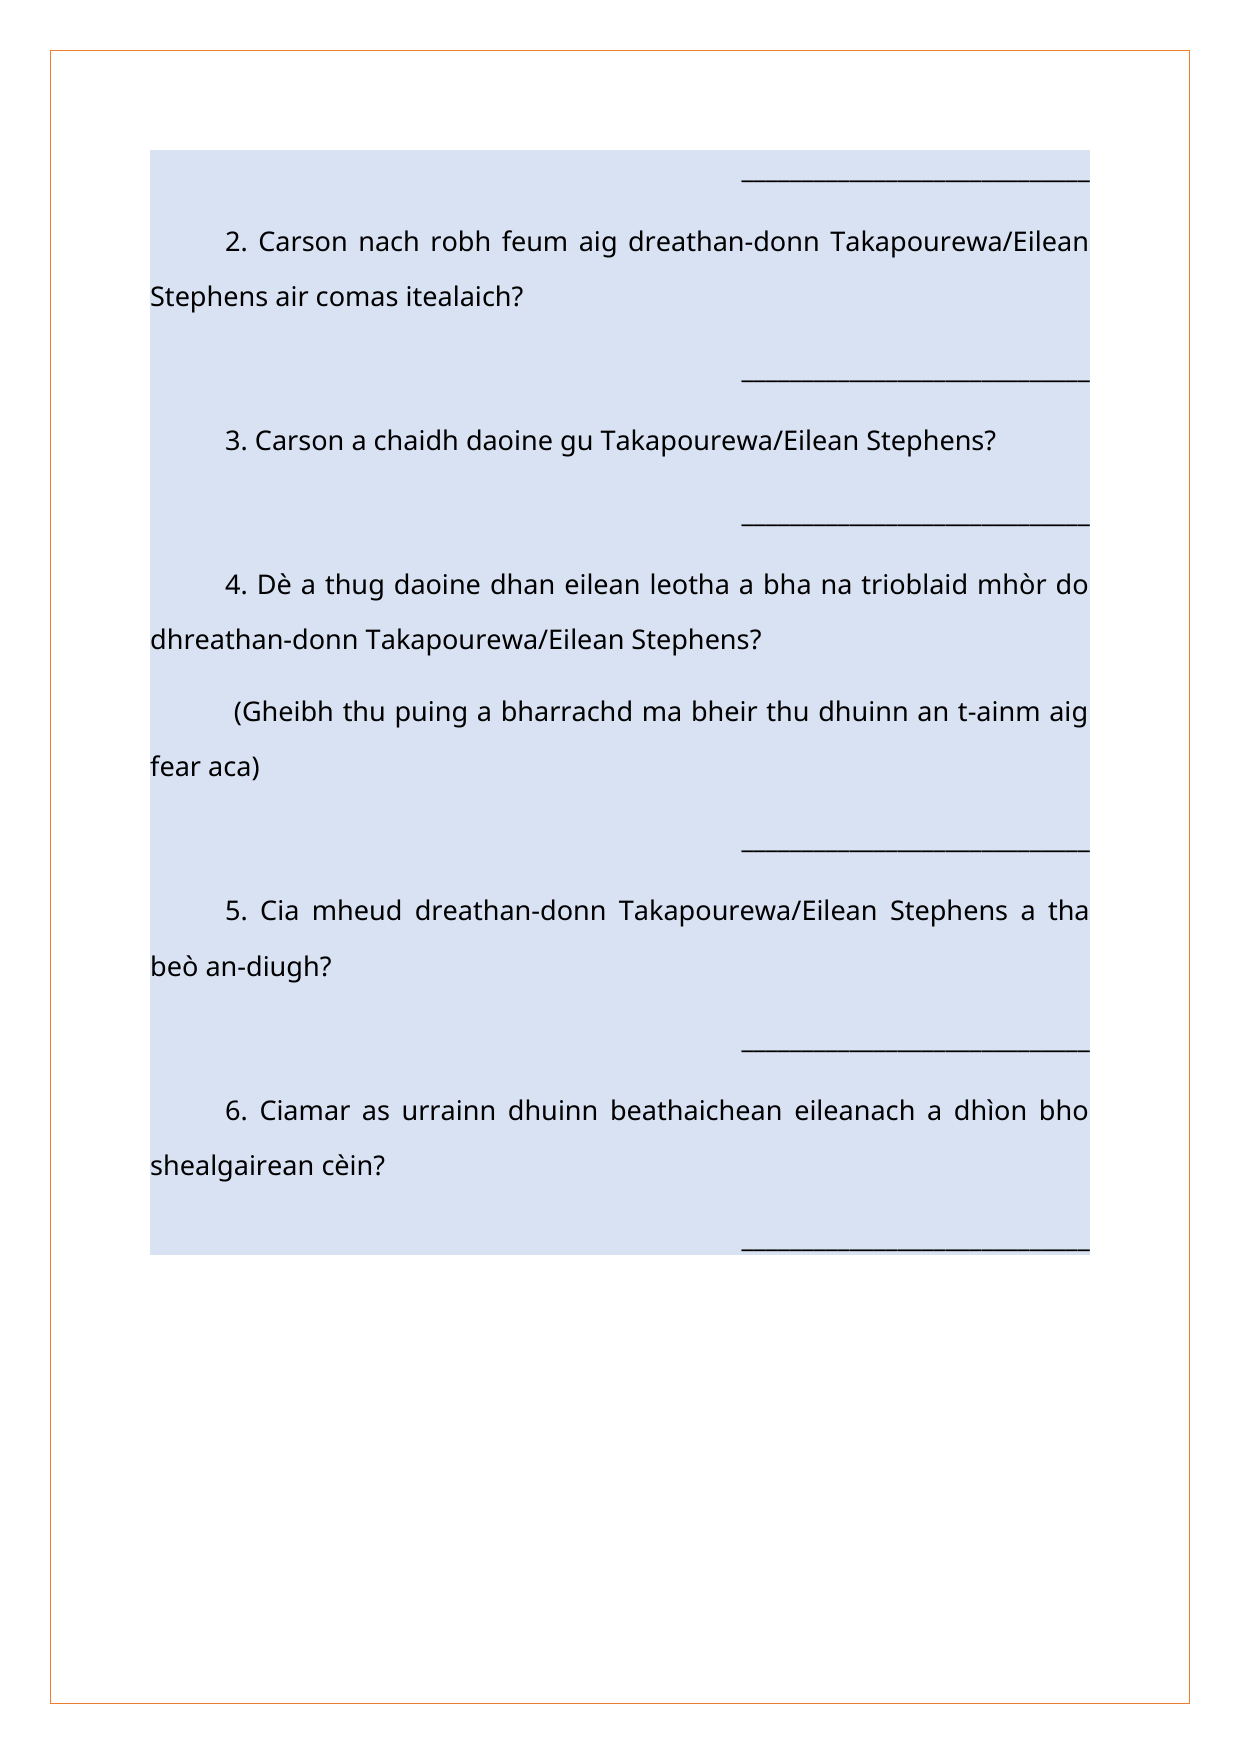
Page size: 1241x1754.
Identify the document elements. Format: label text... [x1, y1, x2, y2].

text _____________________________ [150, 150, 1090, 187]
text _____________________________ [150, 349, 1090, 386]
text _____________________________ [150, 820, 1090, 857]
text 3. Carson a chaidh daoine gu Takapourewa/Eilean Stephens? [150, 421, 1090, 458]
text _____________________________ [150, 1019, 1090, 1056]
text _____________________________ [150, 493, 1090, 530]
text 5. Cia mheud dreathan-donn Takapourewa/Eilean Stephens a tha beò an-diugh? [150, 892, 1090, 984]
text 6. Ciamar as urrainn dhuinn beathaichean eileanach a dhìon bho shealgairean cèin? [150, 1091, 1090, 1183]
text 2. Carson nach robh feum aig dreathan-donn Takapourewa/Eilean Stephens air comas itealaich? [150, 222, 1090, 314]
text (Gheibh thu puing a bharrachd ma bheir thu dhuinn an t-ainm aig fear aca) [150, 692, 1090, 785]
text _____________________________ [150, 1218, 1090, 1255]
text 4. Dè a thug daoine dhan eilean leotha a bha na trioblaid mhòr do dhreathan-donn Takapourewa/Eilean Stephens? [150, 565, 1090, 657]
